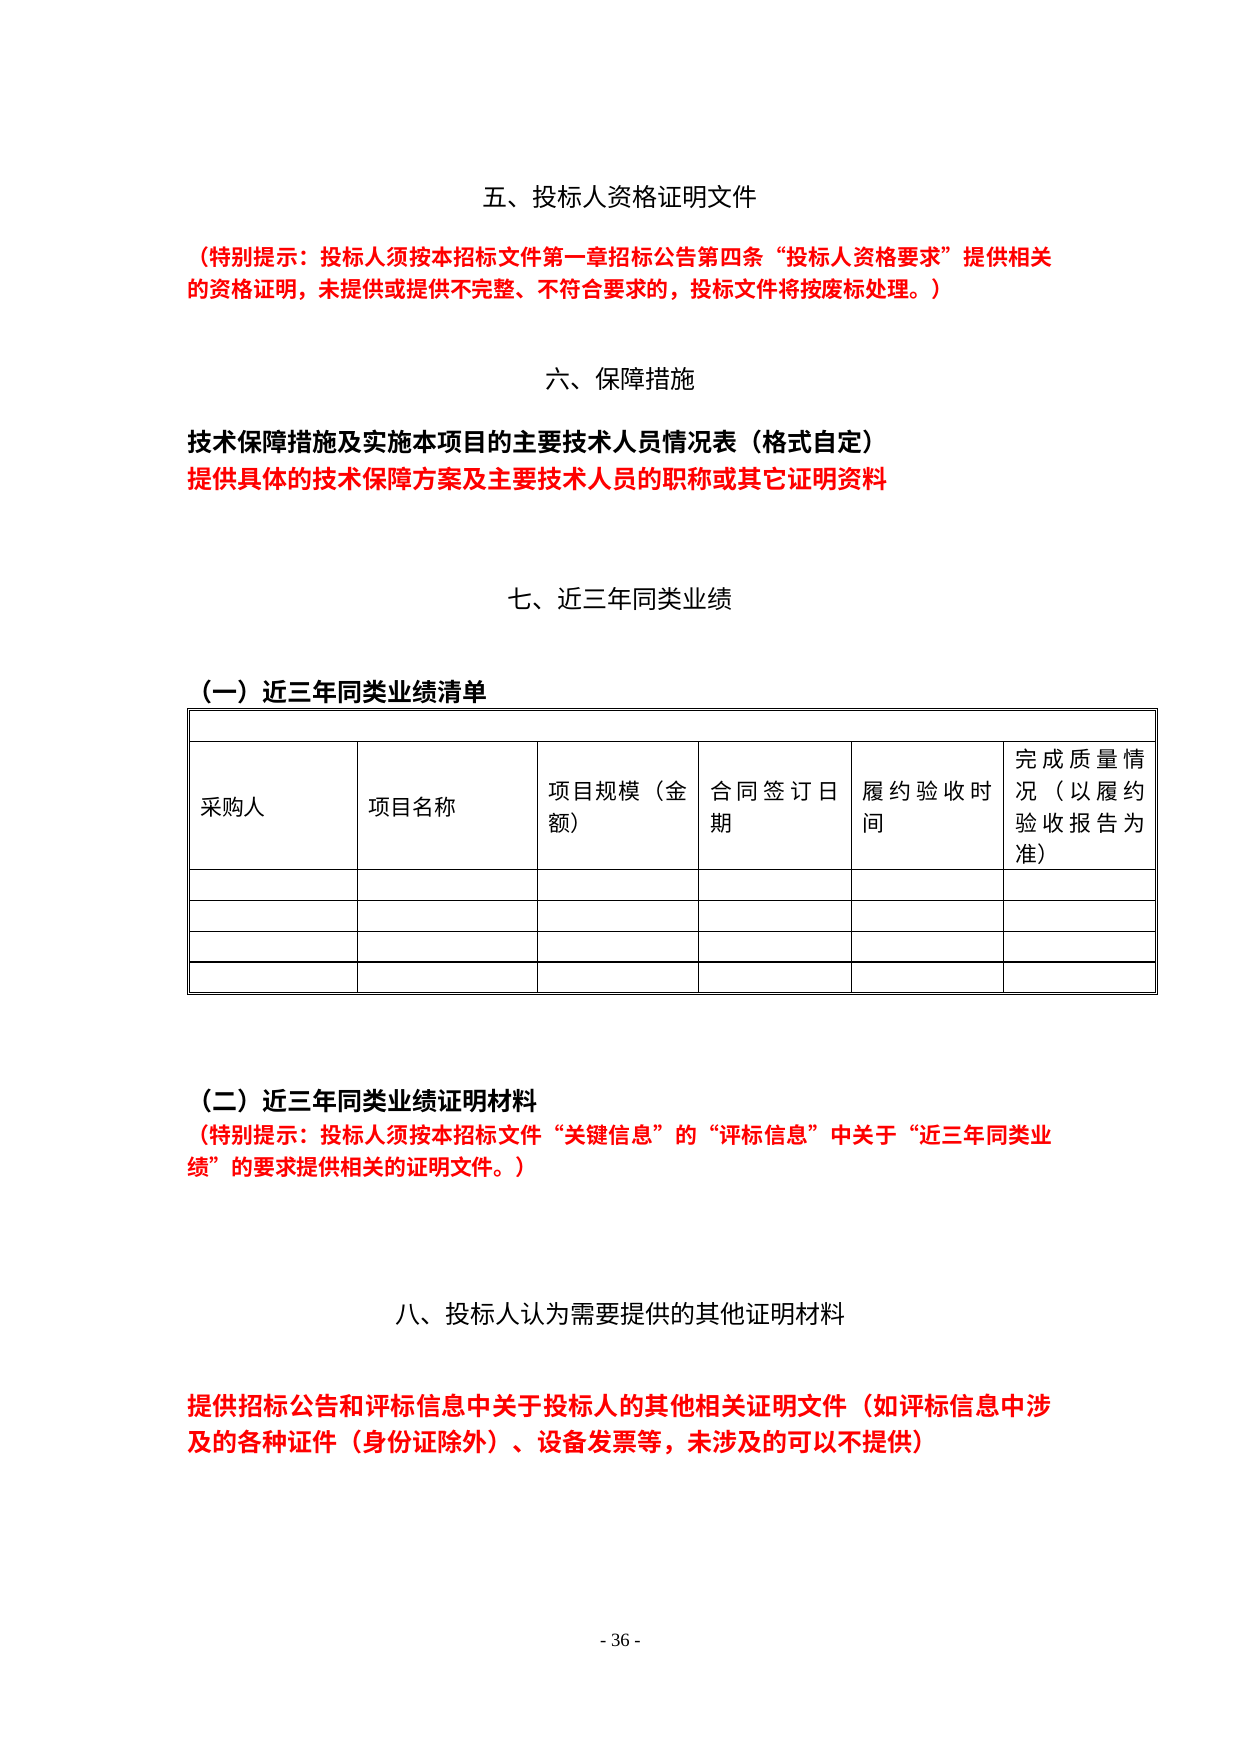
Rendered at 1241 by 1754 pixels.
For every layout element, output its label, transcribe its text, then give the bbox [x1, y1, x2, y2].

table_cell [1004, 901, 1155, 931]
table_cell [190, 963, 357, 992]
table_cell 采购人 [190, 742, 357, 869]
subtitle 五、投标人资格证明文件 [187, 177, 1053, 213]
table_cell [699, 963, 851, 992]
table_cell [699, 870, 851, 900]
table_cell [538, 932, 698, 961]
table_cell [852, 963, 1003, 992]
table_cell 项目规模（金额） [538, 742, 698, 869]
text 提供招标公告和评标信息中关于投标人的其他相关证明文件（如评标信息中涉及的各种证件（身份证除外）、设备发票等，未涉及的可以不提供） [187, 1387, 1053, 1459]
table_cell [358, 870, 537, 900]
table_cell [1004, 870, 1155, 900]
table_cell [1004, 932, 1155, 961]
table_cell [358, 932, 537, 961]
table_cell [1004, 963, 1155, 992]
text （特别提示：投标人须按本招标文件“关键信息”的“评标信息”中关于“近三年同类业绩”的要求提供相关的证明文件。） [187, 1118, 1053, 1181]
table_cell [852, 901, 1003, 931]
table_cell [699, 932, 851, 961]
text 提供具体的技术保障方案及主要技术人员的职称或其它证明资料 [187, 459, 1053, 495]
subtitle 八、投标人认为需要提供的其他证明材料 [187, 1294, 1053, 1331]
table_cell [538, 963, 698, 992]
table_cell [358, 901, 537, 931]
table_cell 合同签订日期 [699, 742, 851, 869]
table_cell [358, 963, 537, 992]
text （一）近三年同类业绩清单 [187, 672, 1053, 708]
subtitle 七、近三年同类业绩 [187, 580, 1053, 616]
table_cell [190, 901, 357, 931]
subtitle 六、保障措施 [187, 359, 1053, 396]
table_cell [852, 870, 1003, 900]
table_cell [190, 932, 357, 961]
text （二）近三年同类业绩证明材料 [187, 1082, 1053, 1118]
table_cell 履约验收时间 [852, 742, 1003, 869]
text （特别提示：投标人须按本招标文件第一章招标公告第四条“投标人资格要求”提供相关的资格证明，未提供或提供不完整、不符合要求的，投标文件将按废标处理。） [187, 240, 1053, 304]
table_cell [538, 870, 698, 900]
table_cell [699, 901, 851, 931]
table_cell [190, 870, 357, 900]
text 技术保障措施及实施本项目的主要技术人员情况表（格式自定） [187, 423, 1053, 459]
table_cell [538, 901, 698, 931]
table_cell 完成质量情况（以履约验收报告为准） [1004, 742, 1155, 869]
table_header [190, 711, 1155, 741]
table_cell 项目名称 [358, 742, 537, 869]
table_cell [852, 932, 1003, 961]
